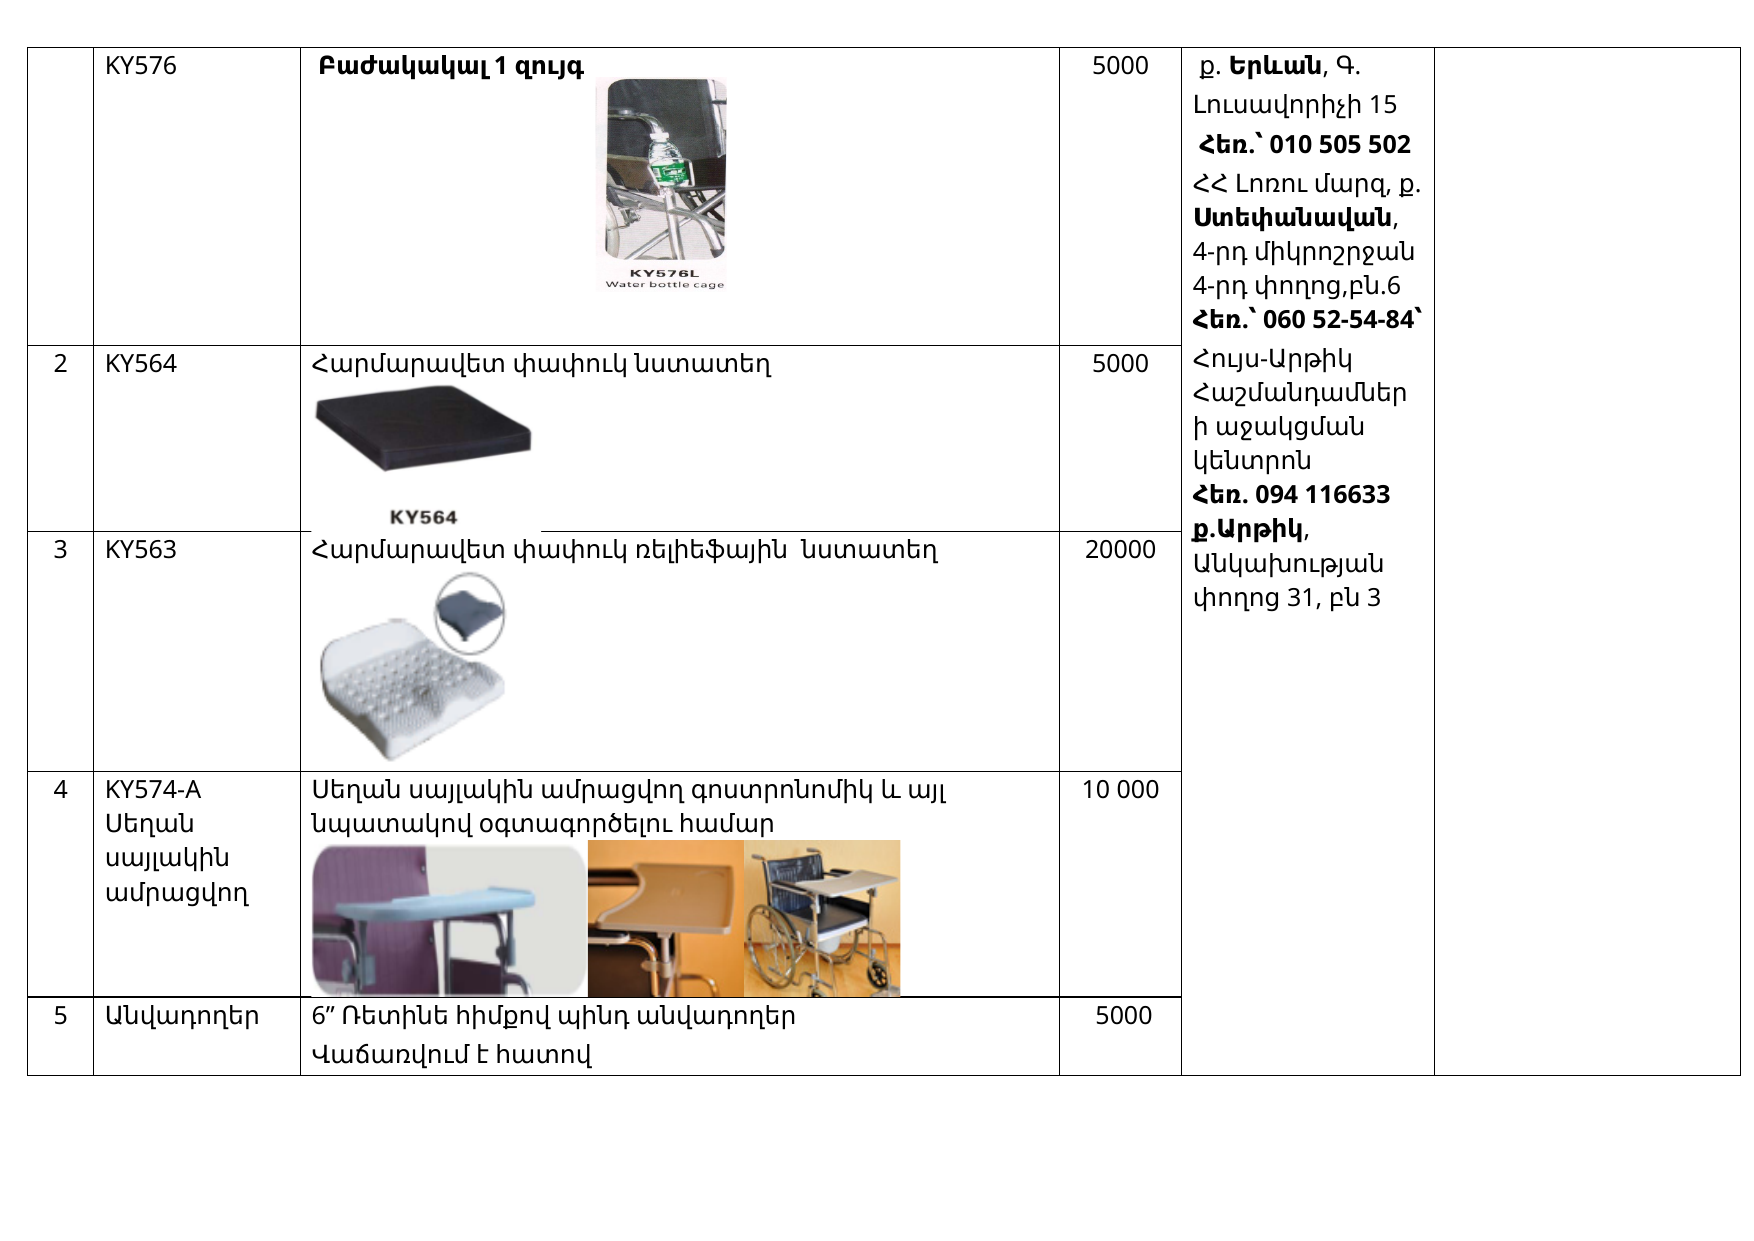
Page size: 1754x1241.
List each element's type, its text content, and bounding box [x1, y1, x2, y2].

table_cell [1182, 48, 1434, 1074]
table_cell Բաժակակալ 1 զույգ [301, 48, 1059, 344]
table_cell 4 [28, 772, 93, 996]
picture [311, 379, 542, 532]
table_cell 5000 [1060, 346, 1181, 531]
table_cell 5000 [1060, 998, 1181, 1074]
table_cell 2 [28, 346, 93, 531]
table_cell 20000 [1060, 532, 1181, 771]
table_cell 3 [28, 532, 93, 771]
table_cell Անվադողեր [94, 998, 300, 1074]
picture [311, 840, 901, 997]
picture [311, 566, 515, 771]
table_cell KY564 [94, 346, 300, 531]
table_cell KY563 [94, 532, 300, 771]
table_cell 5 [28, 998, 93, 1074]
table_cell [28, 48, 93, 344]
table_cell KY576 [94, 48, 300, 344]
table_cell 6” Ռետինե հիմքով պինդ անվադողեր Վաճառվում է հատով [301, 998, 1059, 1074]
table_cell Հարմարավետ փափուկ ռելիեֆային նստատեղ [301, 532, 1059, 771]
table_cell Հարմարավետ փափուկ նստատեղ [301, 346, 1059, 531]
table_cell 5000 [1060, 48, 1181, 344]
table_cell 10 000 [1060, 772, 1181, 996]
table_cell Սեղան սայլակին ամրացվող գոստրոնոմիկ և այլ նպատակով օգտագործելու համար [301, 772, 1059, 996]
table_cell KY574-A Սեղան սայլակին ամրացվող [94, 772, 300, 996]
